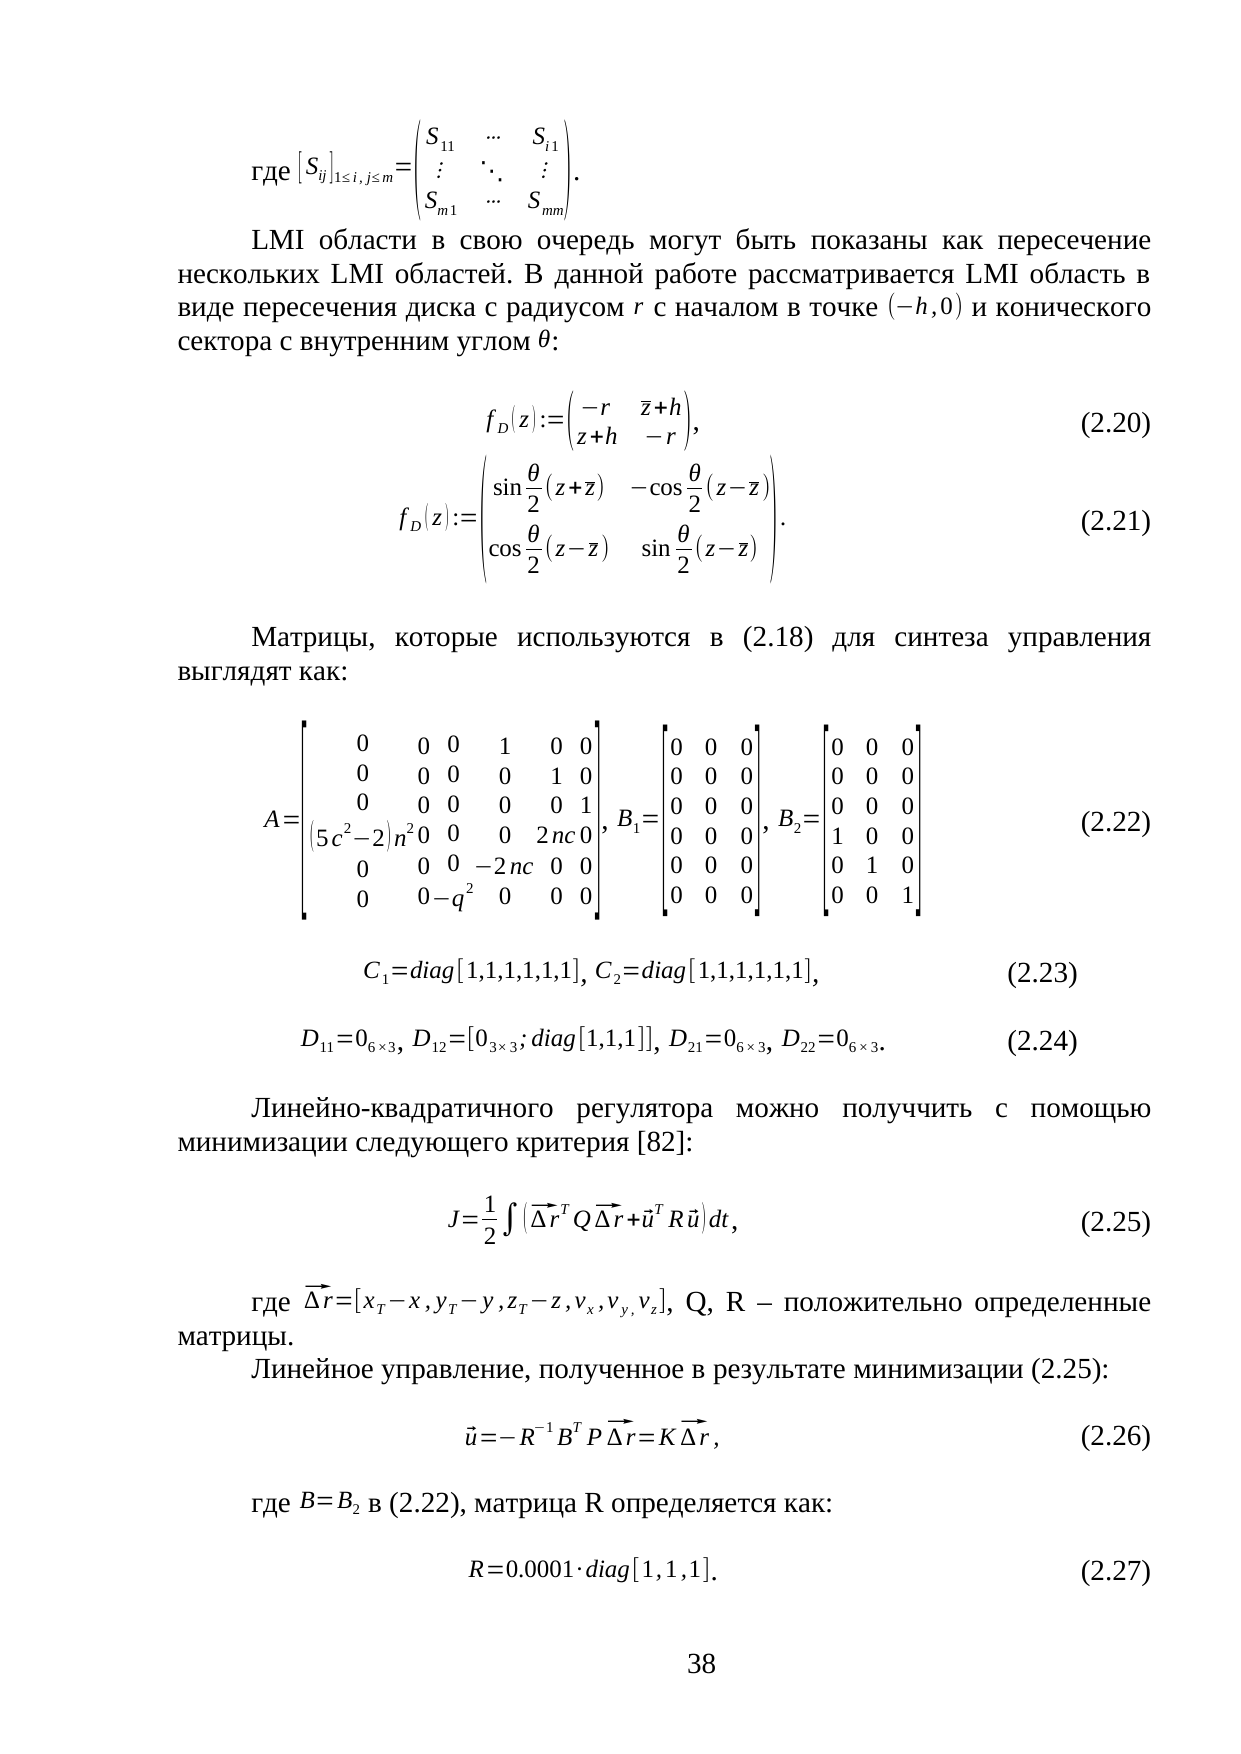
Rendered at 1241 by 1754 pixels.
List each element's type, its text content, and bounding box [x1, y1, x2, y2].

text где . [177, 118, 1152, 222]
table_header (2.24) [1007, 1023, 1151, 1057]
table_header , , [178, 955, 1007, 989]
table_cell [178, 454, 1007, 586]
text где , Q, R – положительно определенные матрицы. [177, 1283, 1152, 1351]
table_header (2.27) [1007, 1553, 1151, 1586]
table_cell (2.21) [1007, 454, 1151, 586]
table_header (2.22) [1007, 720, 1151, 922]
table_header , , [178, 720, 1007, 922]
table_header . [178, 1553, 1007, 1586]
text LMI области в свою очередь могут быть показаны как пересечение нескольких LMI областей. В данной работе рассматривается LMI область в виде пересечения диска с радиусом с началом в точке и конического сектора с внутренним углом : [177, 222, 1152, 357]
table_header (2.26) [1007, 1419, 1151, 1452]
text Линейное управление, полученное в результате минимизации (2.25): [177, 1351, 1152, 1385]
text Линейно-квадратичного регулятора можно получчить с помощью минимизации следующего критерия [82]: [177, 1090, 1152, 1157]
table_header [178, 1419, 1007, 1452]
table_header (2.23) [1007, 955, 1151, 989]
table_header , [178, 390, 1007, 453]
text Матрицы, которые используются в (2.18) для синтеза управления выглядят как: [177, 619, 1152, 686]
table_header , [178, 1191, 1007, 1250]
text где в (2.22), матрица R определяется как: [177, 1486, 1152, 1519]
table_header , , , . [178, 1023, 1007, 1057]
table_header (2.20) [1007, 390, 1151, 453]
table_header (2.25) [1007, 1191, 1151, 1250]
